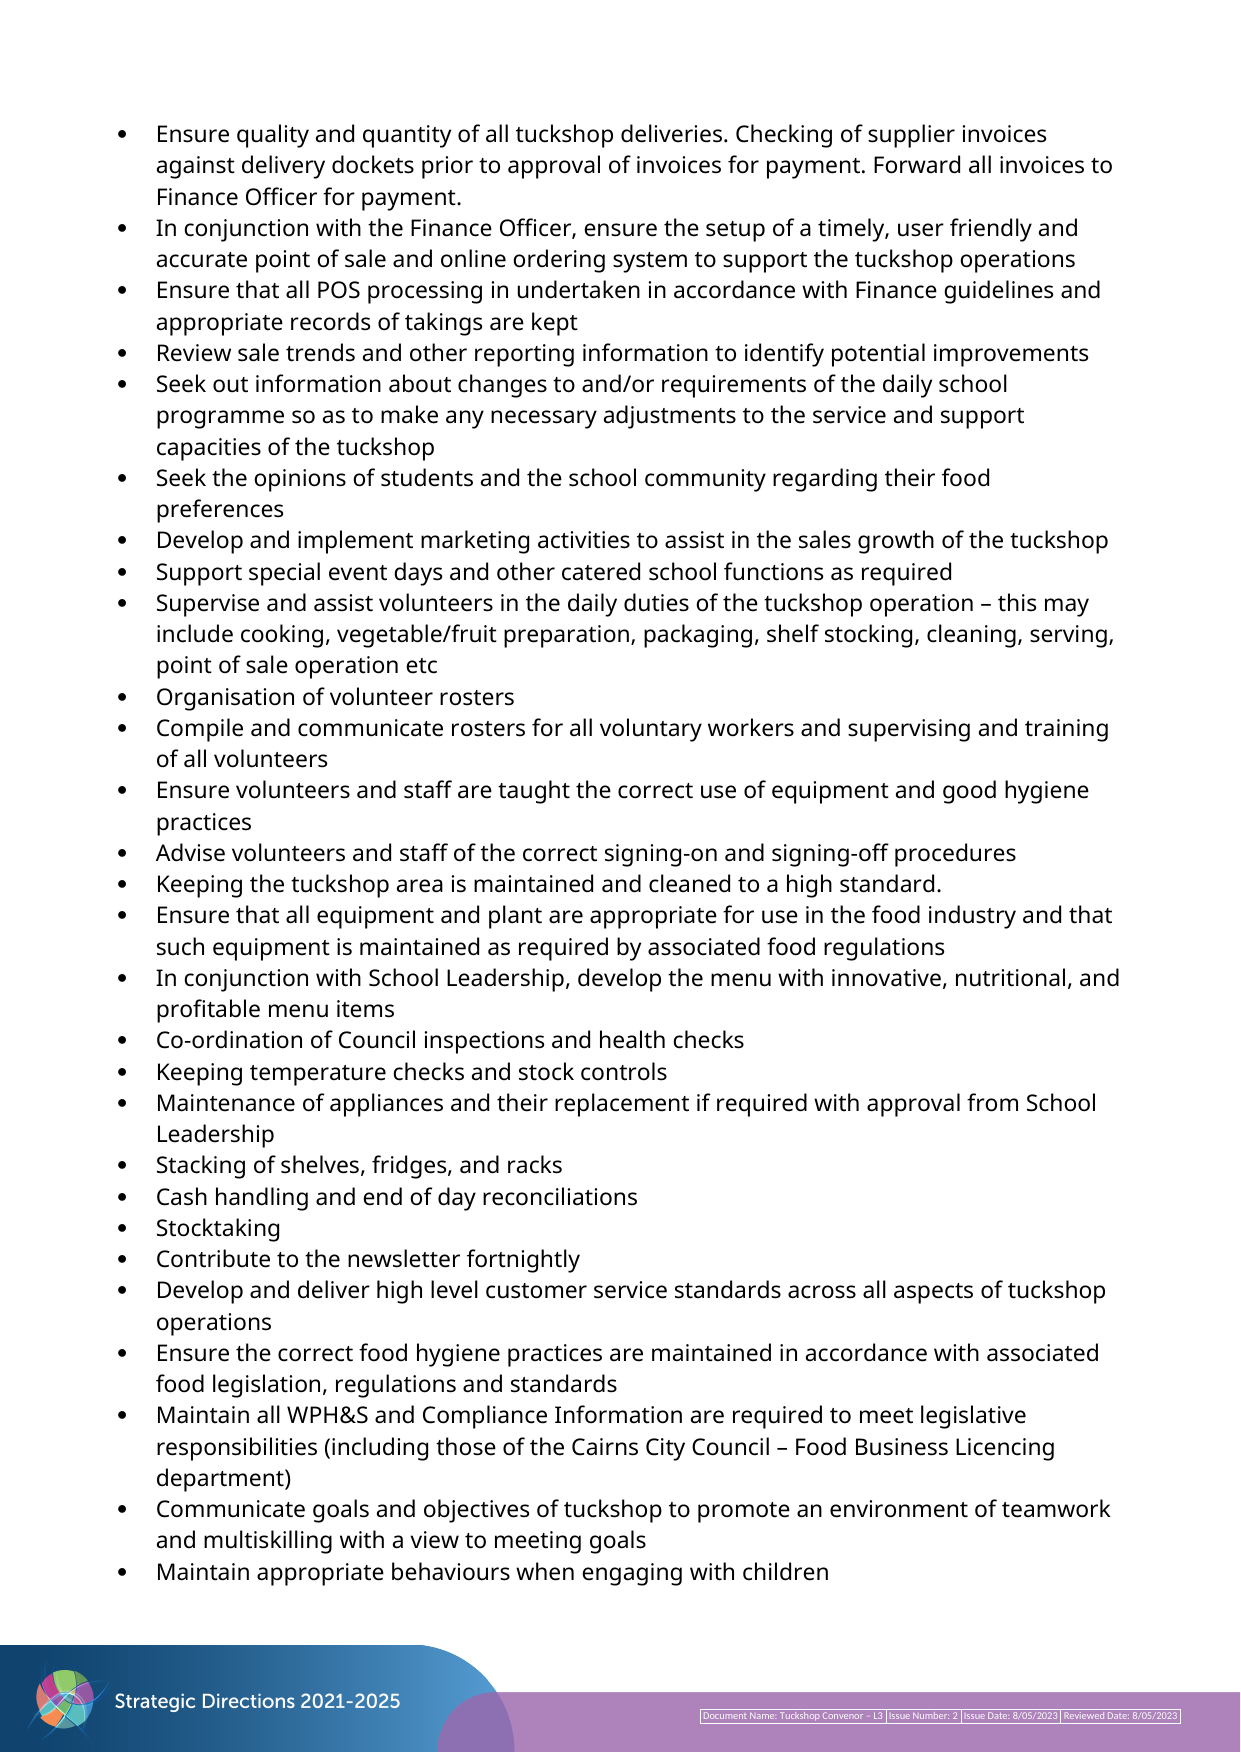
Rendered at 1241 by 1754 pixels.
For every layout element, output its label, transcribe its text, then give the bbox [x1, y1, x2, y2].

list Organisation of volunteer rosters [118, 681, 1122, 712]
list Seek out information about changes to and/or requirements of the daily school programme so as to make any necessary adjustments to the service and support capacities of the tuckshop [118, 368, 1122, 462]
list Ensure volunteers and staff are taught the correct use of equipment and good hygiene practices [118, 774, 1122, 837]
list Advise volunteers and staff of the correct signing-on and signing-off procedures [118, 837, 1122, 868]
list Supervise and assist volunteers in the daily duties of the tuckshop operation – this may include cooking, vegetable/fruit preparation, packaging, shelf stocking, cleaning, serving, point of sale operation etc [118, 587, 1122, 681]
list Support special event days and other catered school functions as required [118, 556, 1122, 587]
list Keeping temperature checks and stock controls [118, 1056, 1122, 1087]
list Ensure that all POS processing in undertaken in accordance with Finance guidelines and appropriate records of takings are kept [118, 274, 1122, 337]
list Co-ordination of Council inspections and health checks [118, 1024, 1122, 1056]
list Stocktaking [118, 1212, 1122, 1243]
list Maintenance of appliances and their replacement if required with approval from School Leadership [118, 1087, 1122, 1149]
list Ensure the correct food hygiene practices are maintained in accordance with associated food legislation, regulations and standards [118, 1337, 1122, 1399]
list Compile and communicate rosters for all voluntary workers and supervising and training of all volunteers [118, 712, 1122, 774]
list Maintain appropriate behaviours when engaging with children [118, 1556, 1122, 1587]
list Maintain all WPH&S and Compliance Information are required to meet legislative responsibilities (including those of the Cairns City Council – Food Business Licencing department) [118, 1399, 1122, 1493]
list In conjunction with School Leadership, develop the menu with innovative, nutritional, and profitable menu items [118, 962, 1122, 1024]
list In conjunction with the Finance Officer, ensure the setup of a timely, user friendly and accurate point of sale and online ordering system to support the tuckshop operations [118, 212, 1122, 274]
list Cash handling and end of day reconciliations [118, 1181, 1122, 1212]
picture [0, 1645, 1241, 1752]
list Keeping the tuckshop area is maintained and cleaned to a high standard. [118, 868, 1122, 899]
list Ensure quality and quantity of all tuckshop deliveries. Checking of supplier invoices against delivery dockets prior to approval of invoices for payment. Forward all invoices to Finance Officer for payment. [118, 118, 1122, 212]
list Communicate goals and objectives of tuckshop to promote an environment of teamwork and multiskilling with a view to meeting goals [118, 1493, 1122, 1556]
list Seek the opinions of students and the school community regarding their food preferences [118, 462, 1122, 524]
list Contribute to the newsletter fortnightly [118, 1243, 1122, 1274]
list Develop and deliver high level customer service standards across all aspects of tuckshop operations [118, 1274, 1122, 1337]
list Develop and implement marketing activities to assist in the sales growth of the tuckshop [118, 524, 1122, 556]
list Review sale trends and other reporting information to identify potential improvements [118, 337, 1122, 368]
list Ensure that all equipment and plant are appropriate for use in the food industry and that such equipment is maintained as required by associated food regulations [118, 899, 1122, 962]
list Stacking of shelves, fridges, and racks [118, 1149, 1122, 1181]
